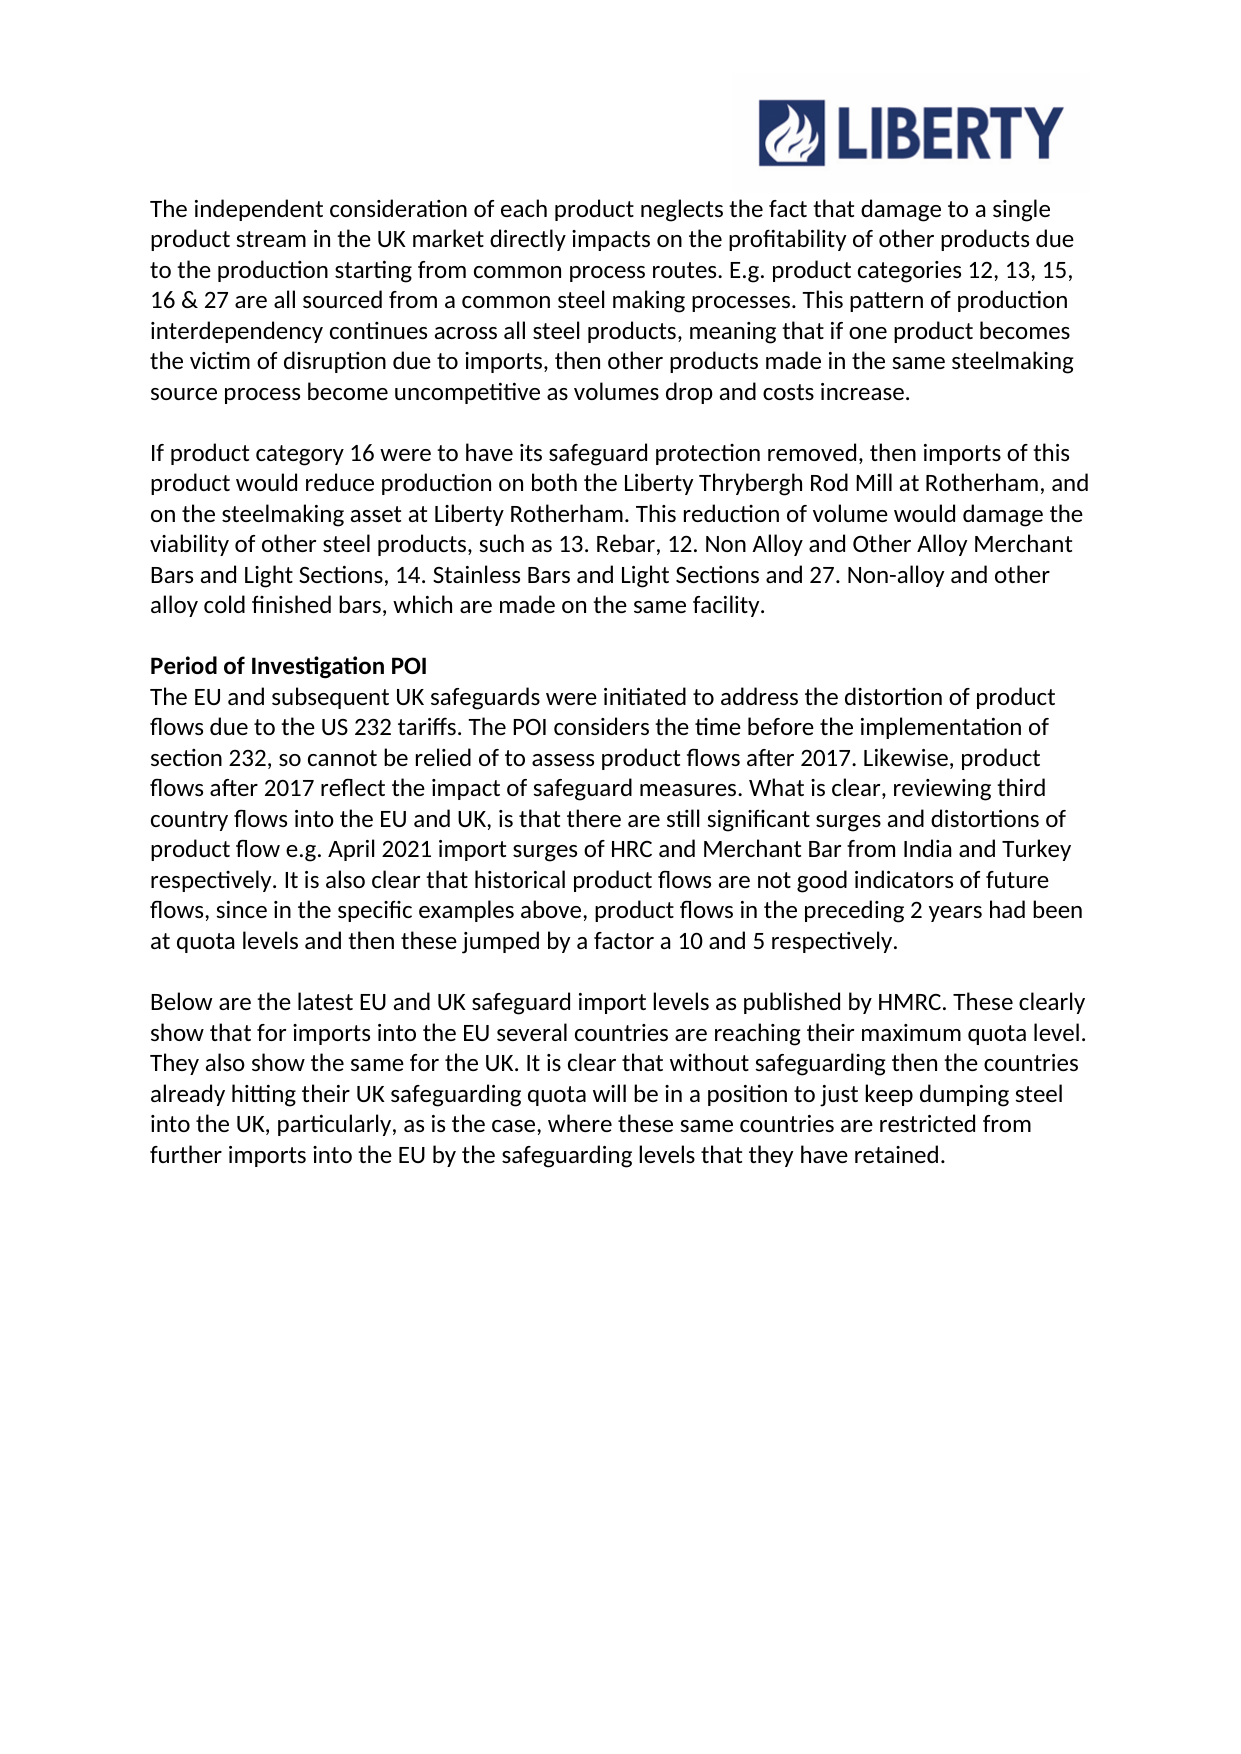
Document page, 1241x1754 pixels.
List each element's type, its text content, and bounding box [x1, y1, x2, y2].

text Period of Investigation POI [150, 651, 1090, 681]
text If product category 16 were to have its safeguard protection removed, then imports of this product would reduce production on both the Liberty Thrybergh Rod Mill at Rotherham, and on the steelmaking asset at Liberty Rotherham. This reduction of volume would damage the viability of other steel products, such as 13. Rebar, 12. Non Alloy and Other Alloy Merchant Bars and Light Sections, 14. Stainless Bars and Light Sections and 27. Non-alloy and other alloy cold finished bars, which are made on the same facility. [150, 437, 1090, 620]
text The independent consideration of each product neglects the fact that damage to a single product stream in the UK market directly impacts on the profitability of other products due to the production starting from common process routes. E.g. product categories 12, 13, 15, 16 & 27 are all sourced from a common steel making processes. This pattern of production interdependency continues across all steel products, meaning that if one product becomes the victim of disruption due to imports, then other products made in the same steelmaking source process become uncompetitive as volumes drop and costs increase. [150, 193, 1090, 406]
text The EU and subsequent UK safeguards were initiated to address the distortion of product flows due to the US 232 tariffs. The POI considers the time before the implementation of section 232, so cannot be relied of to assess product flows after 2017. Likewise, product flows after 2017 reflect the impact of safeguard measures. What is clear, reviewing third country flows into the EU and UK, is that there are still significant surges and distortions of product flow e.g. April 2021 import surges of HRC and Merchant Bar from India and Turkey respectively. It is also clear that historical product flows are not good indicators of future flows, since in the specific examples above, product flows in the preceding 2 years had been at quota levels and then these jumped by a factor a 10 and 5 respectively. [150, 681, 1090, 956]
text Below are the latest EU and UK safeguard import levels as published by HMRC. These clearly show that for imports into the EU several countries are reaching their maximum quota level. They also show the same for the UK. It is clear that without safeguarding then the countries already hitting their UK safeguarding quota will be in a position to just keep dumping steel into the UK, particularly, as is the case, where these same countries are restricted from further imports into the EU by the safeguarding levels that they have retained. [150, 986, 1090, 1169]
picture [732, 73, 1091, 193]
